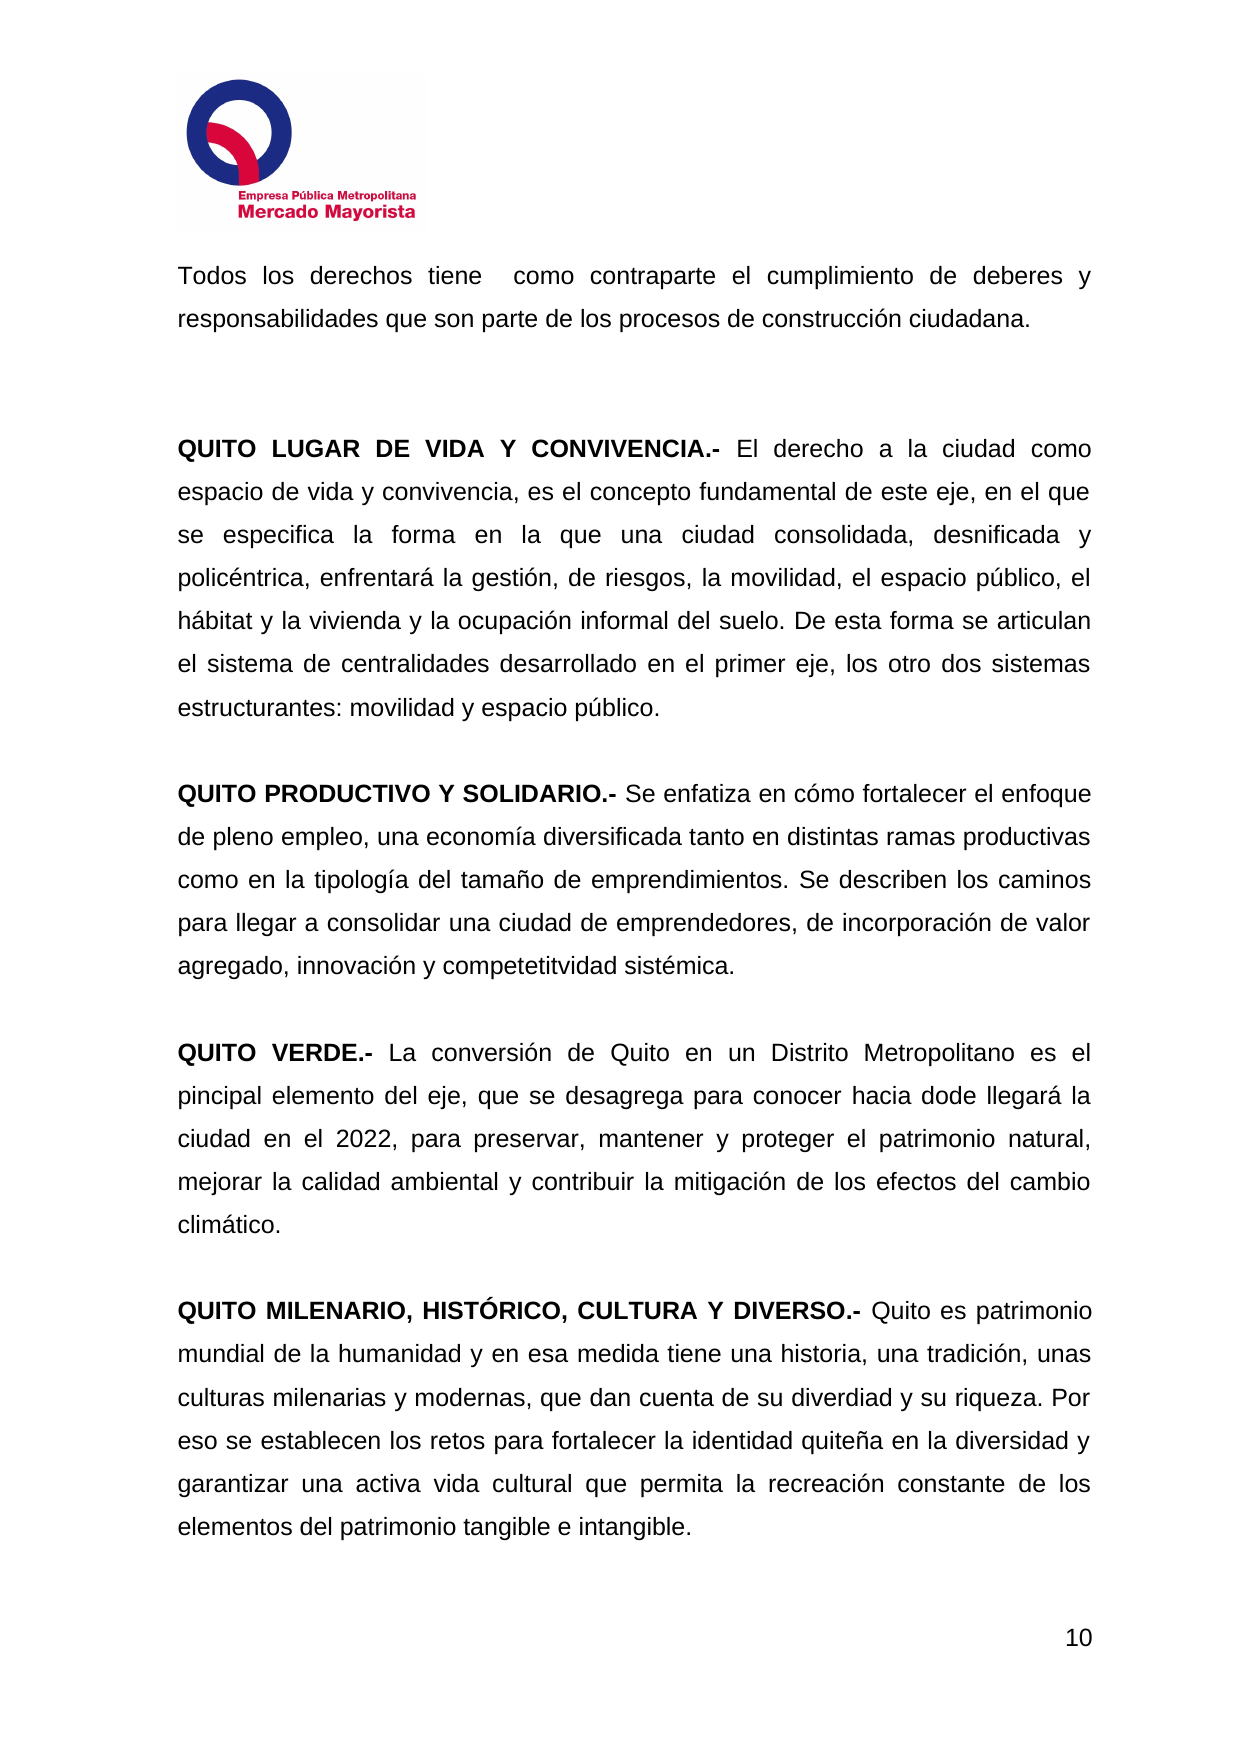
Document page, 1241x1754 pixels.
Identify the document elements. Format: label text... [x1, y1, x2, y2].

text Todos los derechos tiene como contraparte el cumplimiento de deberes y responsabilidades que son parte de los procesos de construcción ciudadana. [177, 261, 1092, 333]
text QUITO LUGAR DE VIDA Y CONVIVENCIA.- El derecho a la ciudad como espacio de vida y convivencia, es el concepto fundamental de este eje, en el que se especifica la forma en la que una ciudad consolidada, desnificada y policéntrica, enfrentará la gestión, de riesgos, la movilidad, el espacio público, el hábitat y la vivienda y la ocupación informal del suelo. De esta forma se articulan el sistema de centralidades desarrollado en el primer eje, los otro dos sistemas estructurantes: movilidad y espacio público. [177, 434, 1092, 721]
text QUITO MILENARIO, HISTÓRICO, CULTURA Y DIVERSO.- Quito es patrimonio mundial de la humanidad y en esa medida tiene una historia, una tradición, unas culturas milenarias y modernas, que dan cuenta de su diverdiad y su riqueza. Por eso se establecen los retos para fortalecer la identidad quiteña en la diversidad y garantizar una activa vida cultural que permita la recreación constante de los elementos del patrimonio tangible e intangible. [177, 1296, 1092, 1541]
text QUITO PRODUCTIVO Y SOLIDARIO.- Se enfatiza en cómo fortalecer el enfoque de pleno empleo, una economía diversificada tanto en distintas ramas productivas como en la tipología del tamaño de emprendimientos. Se describen los caminos para llegar a consolidar una ciudad de emprendedores, de incorporación de valor agregado, innovación y competetitvidad sistémica. [177, 779, 1092, 980]
picture [177, 73, 427, 234]
text QUITO VERDE.- La conversión de Quito en un Distrito Metropolitano es el pincipal elemento del eje, que se desagrega para conocer hacia dode llegará la ciudad en el 2022, para preservar, mantener y proteger el patrimonio natural, mejorar la calidad ambiental y contribuir la mitigación de los efectos del cambio climático. [177, 1037, 1092, 1239]
